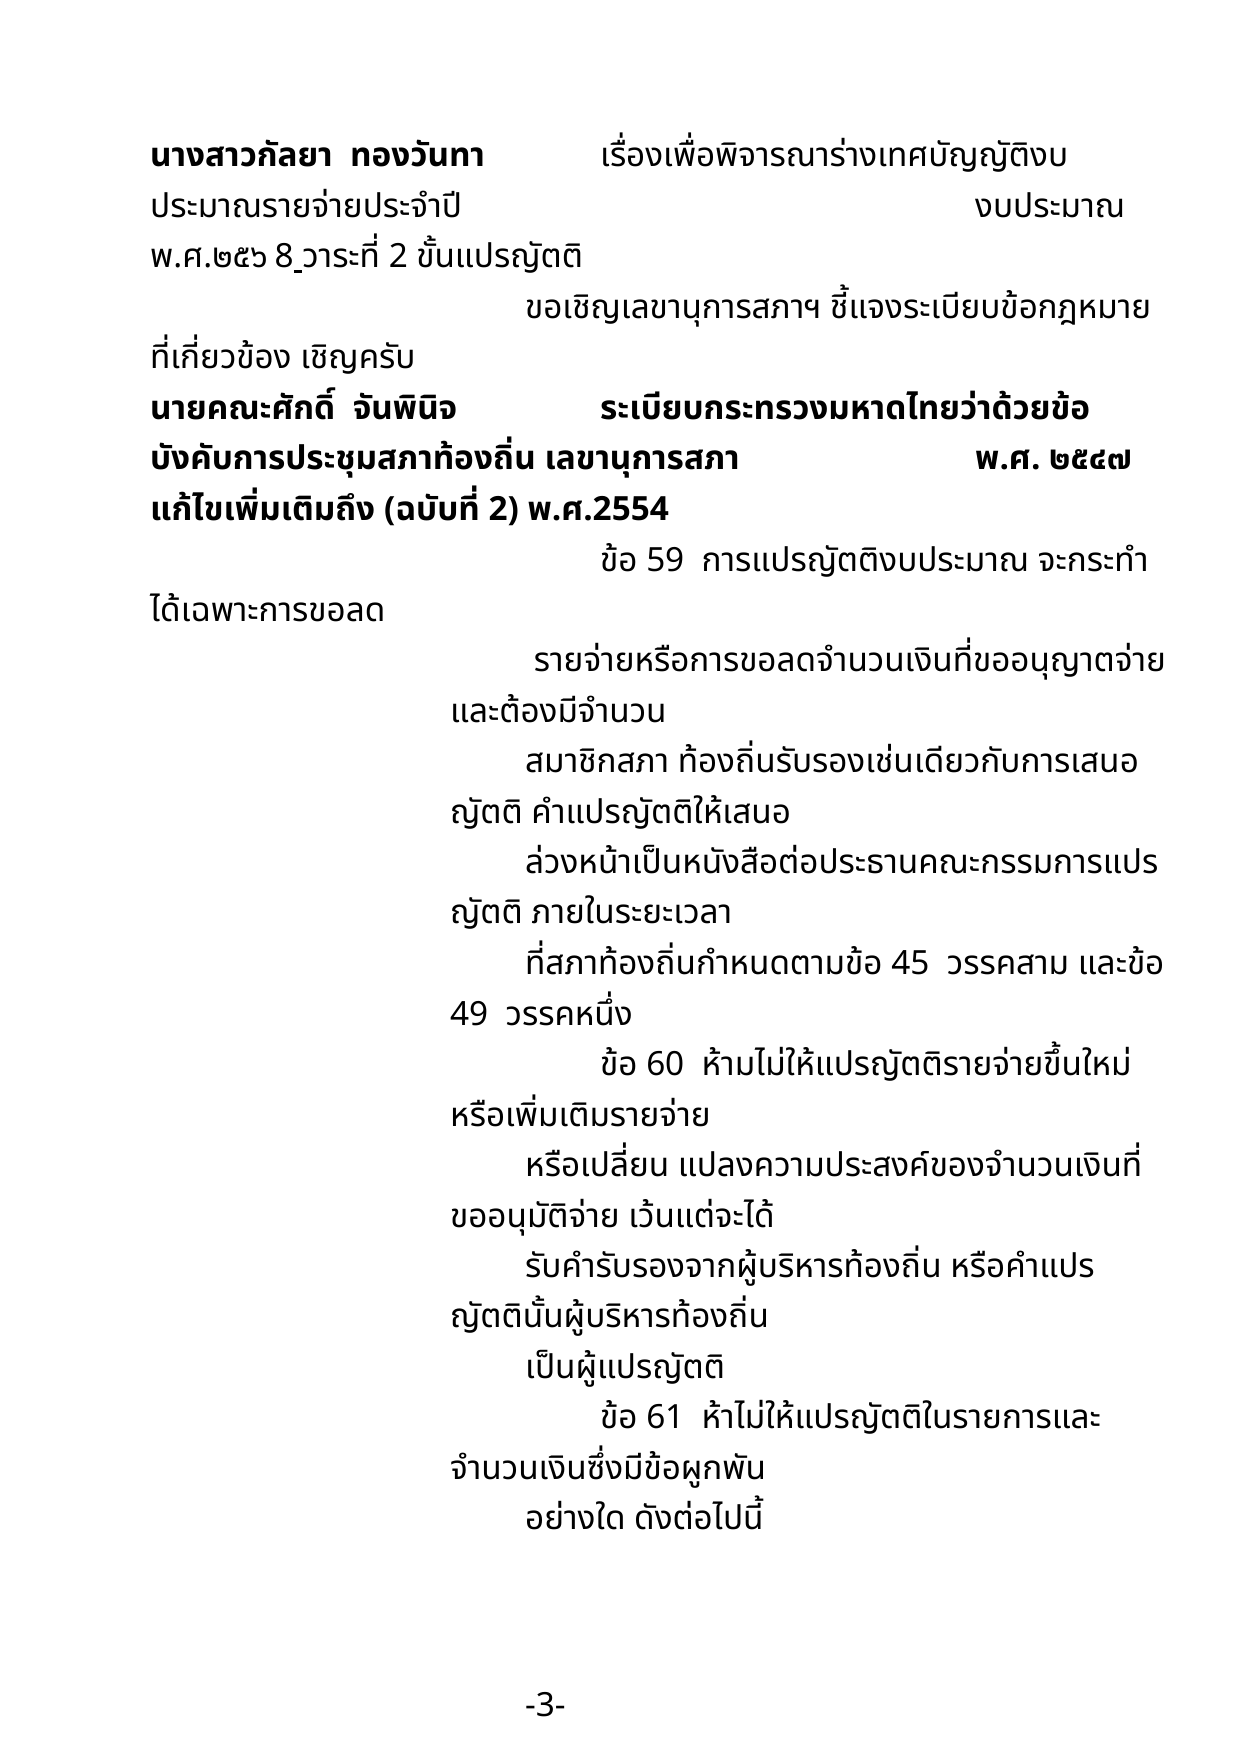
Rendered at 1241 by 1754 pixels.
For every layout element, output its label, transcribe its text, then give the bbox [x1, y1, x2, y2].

text เป็นผู้แปรญัตติ [450, 1343, 1167, 1393]
text นายคณะศักดิ์ จันพินิจ ระเบียบกระทรวงมหาดไทยว่าด้วยข้อบังคับการประชุมสภาท้องถิ่น เลขานุการสภา พ.ศ. ๒๕๔๗ แก้ไขเพิ่มเติมถึง (ฉบับที่ 2) พ.ศ.2554 [150, 384, 1167, 535]
text ข้อ 60 ห้ามไม่ให้แปรญัตติรายจ่ายขึ้นใหม่ หรือเพิ่มเติมรายจ่าย [450, 1040, 1167, 1141]
text ขอเชิญเลขานุการสภาฯ ชี้แจงระเบียบข้อกฎหมายที่เกี่ยวข้อง เชิญครับ [150, 283, 1167, 384]
text อย่างใด ดังต่อไปนี้ [450, 1494, 1167, 1545]
text ล่วงหน้าเป็นหนังสือต่อประธานคณะกรรมการแปรญัตติ ภายในระยะเวลา [450, 838, 1167, 939]
text -3- [450, 1681, 1167, 1726]
text รายจ่ายหรือการขอลดจำนวนเงินที่ขออนุญาตจ่าย และต้องมีจำนวน [450, 636, 1167, 737]
text นางสาวกัลยา ทองวันทา เรื่องเพื่อพิจารณาร่างเทศบัญญัติงบประมาณรายจ่ายประจำปี งบประมาณ พ.ศ.๒๕๖8 วาระที่ 2 ขั้นแปรญัตติ [150, 131, 1167, 283]
text สมาชิกสภา ท้องถิ่นรับรองเช่นเดียวกับการเสนอญัตติ คำแปรญัตติให้เสนอ [450, 737, 1167, 838]
text รับคำรับรองจากผู้บริหารท้องถิ่น หรือคำแปรญัตตินั้นผู้บริหารท้องถิ่น [450, 1242, 1167, 1343]
text หรือเปลี่ยน แปลงความประสงค์ของจำนวนเงินที่ขออนุมัติจ่าย เว้นแต่จะได้ [450, 1141, 1167, 1242]
text ข้อ 59 การแปรญัตติงบประมาณ จะกระทำได้เฉพาะการขอลด [150, 535, 1167, 636]
text ที่สภาท้องถิ่นกำหนดตามข้อ 45 วรรคสาม และข้อ 49 วรรคหนึ่ง [450, 939, 1167, 1040]
text ข้อ 61 ห้าไม่ให้แปรญัตติในรายการและจำนวนเงินซึ่งมีข้อผูกพัน [450, 1393, 1167, 1494]
